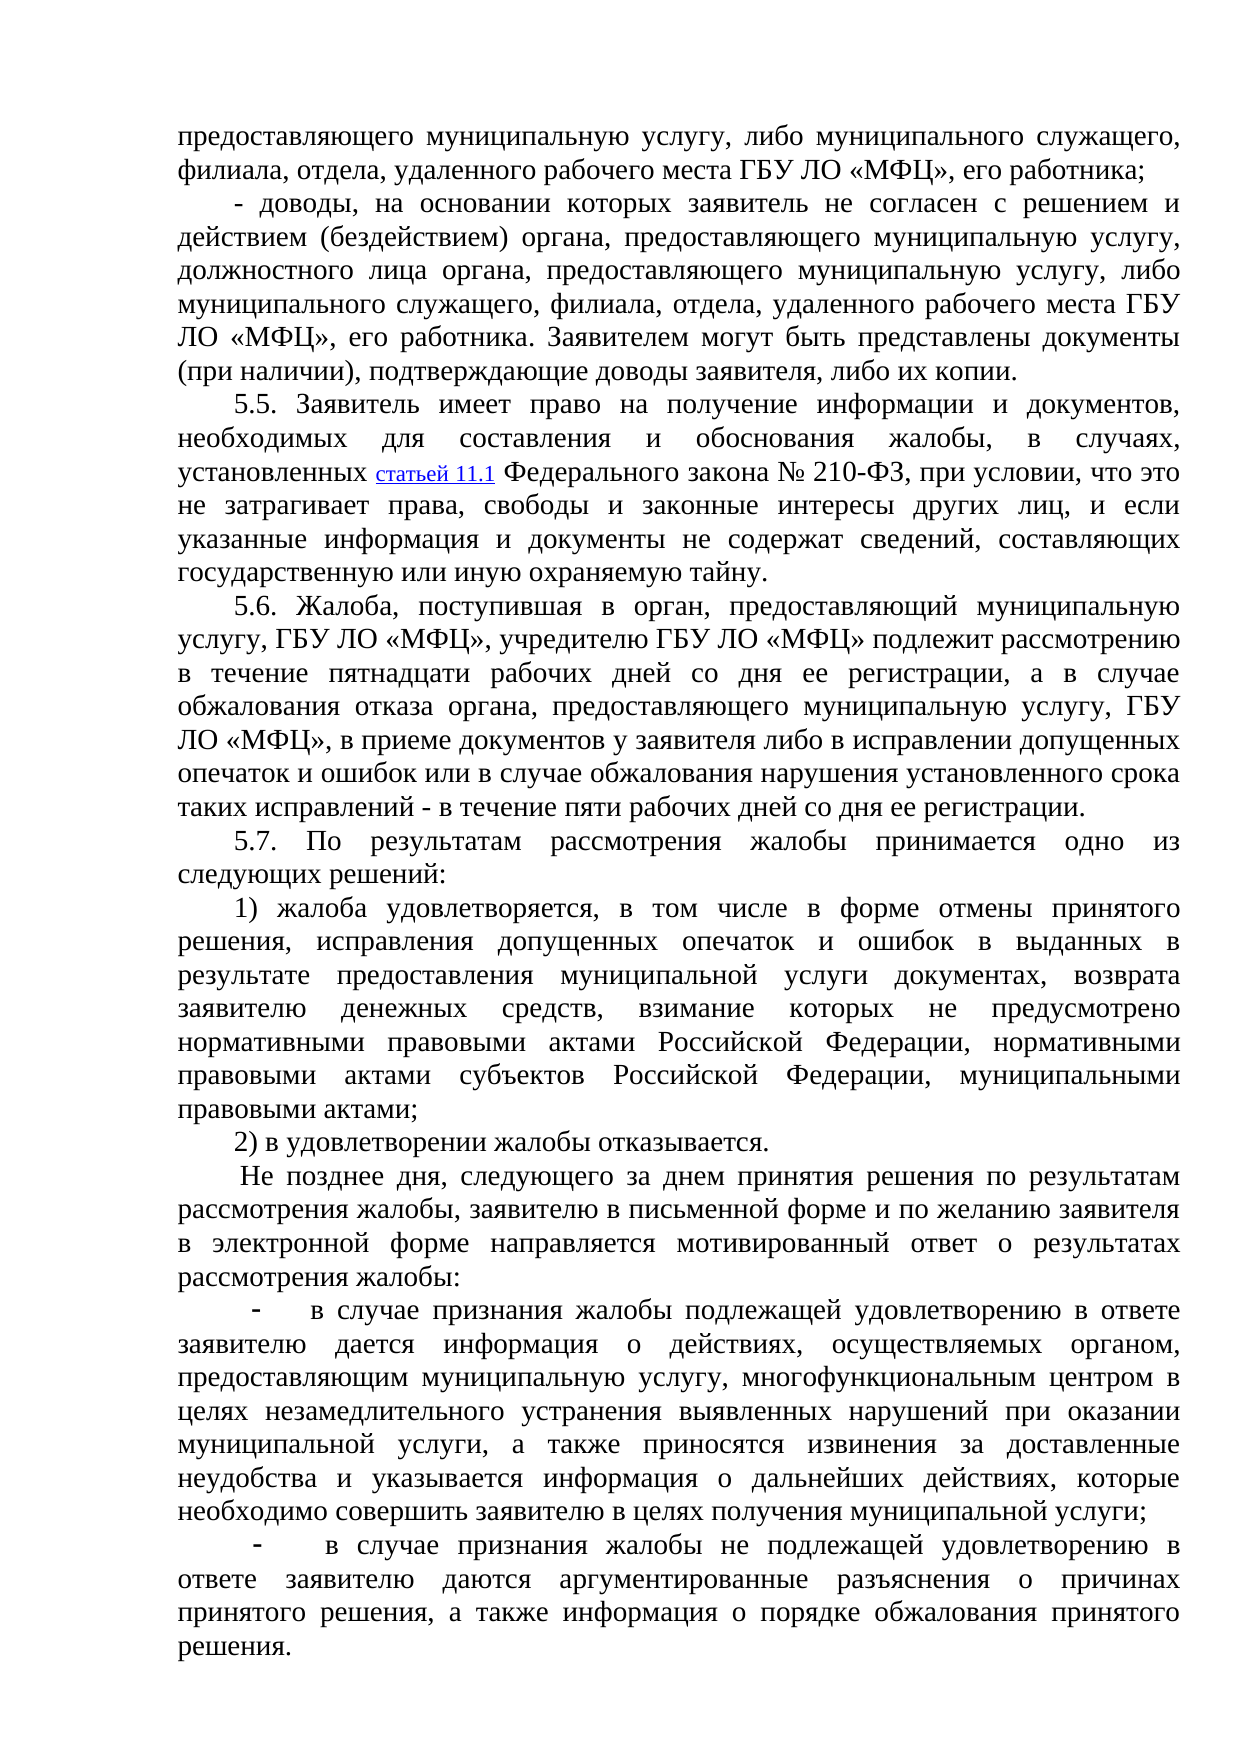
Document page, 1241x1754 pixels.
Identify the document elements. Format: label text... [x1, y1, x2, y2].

list в случае признания жалобы подлежащей удовлетворению в ответе заявителю дается информация о действиях, осуществляемых органом, предоставляющим муниципальную услугу, многофункциональным центром в целях незамедлительного устранения выявленных нарушений при оказании муниципальной услуги, а также приносятся извинения за доставленные неудобства и указывается информация о дальнейших действиях, которые необходимо совершить заявителю в целях получения муниципальной услуги; [177, 1292, 1181, 1527]
text 2) в удовлетворении жалобы отказывается. [177, 1124, 1181, 1158]
list в случае признания жалобы не подлежащей удовлетворению в ответе заявителю даются аргументированные разъяснения о причинах принятого решения, а также информация о порядке обжалования принятого решения. [177, 1527, 1181, 1661]
text 5.7. По результатам рассмотрения жалобы принимается одно из следующих решений: [177, 823, 1181, 890]
text Не позднее дня, следующего за днем принятия решения по результатам рассмотрения жалобы, заявителю в письменной форме и по желанию заявителя в электронной форме направляется мотивированный ответ о результатах рассмотрения жалобы: [177, 1158, 1181, 1292]
text 1) жалоба удовлетворяется, в том числе в форме отмены принятого решения, исправления допущенных опечаток и ошибок в выданных в результате предоставления муниципальной услуги документах, возврата заявителю денежных средств, взимание которых не предусмотрено нормативными правовыми актами Российской Федерации, нормативными правовыми актами субъектов Российской Федерации, муниципальными правовыми актами; [177, 890, 1181, 1124]
text - доводы, на основании которых заявитель не согласен с решением и действием (бездействием) органа, предоставляющего муниципальную услугу, должностного лица органа, предоставляющего муниципальную услугу, либо муниципального служащего, филиала, отдела, удаленного рабочего места ГБУ ЛО «МФЦ», его работника. Заявителем могут быть представлены документы (при наличии), подтверждающие доводы заявителя, либо их копии. [177, 185, 1181, 387]
text 5.5. Заявитель имеет право на получение информации и документов, необходимых для составления и обоснования жалобы, в случаях, установленных статьей 11.1 Федерального закона № 210-ФЗ, при условии, что это не затрагивает права, свободы и законные интересы других лиц, и если указанные информация и документы не содержат сведений, составляющих государственную или иную охраняемую тайну. [177, 387, 1181, 588]
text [177, 118, 1181, 185]
text 5.6. Жалоба, поступившая в орган, предоставляющий муниципальную услугу, ГБУ ЛО «МФЦ», учредителю ГБУ ЛО «МФЦ» подлежит рассмотрению в течение пятнадцати рабочих дней со дня ее регистрации, а в случае обжалования отказа органа, предоставляющего муниципальную услугу, ГБУ ЛО «МФЦ», в приеме документов у заявителя либо в исправлении допущенных опечаток и ошибок или в случае обжалования нарушения установленного срока таких исправлений - в течение пяти рабочих дней со дня ее регистрации. [177, 588, 1181, 823]
